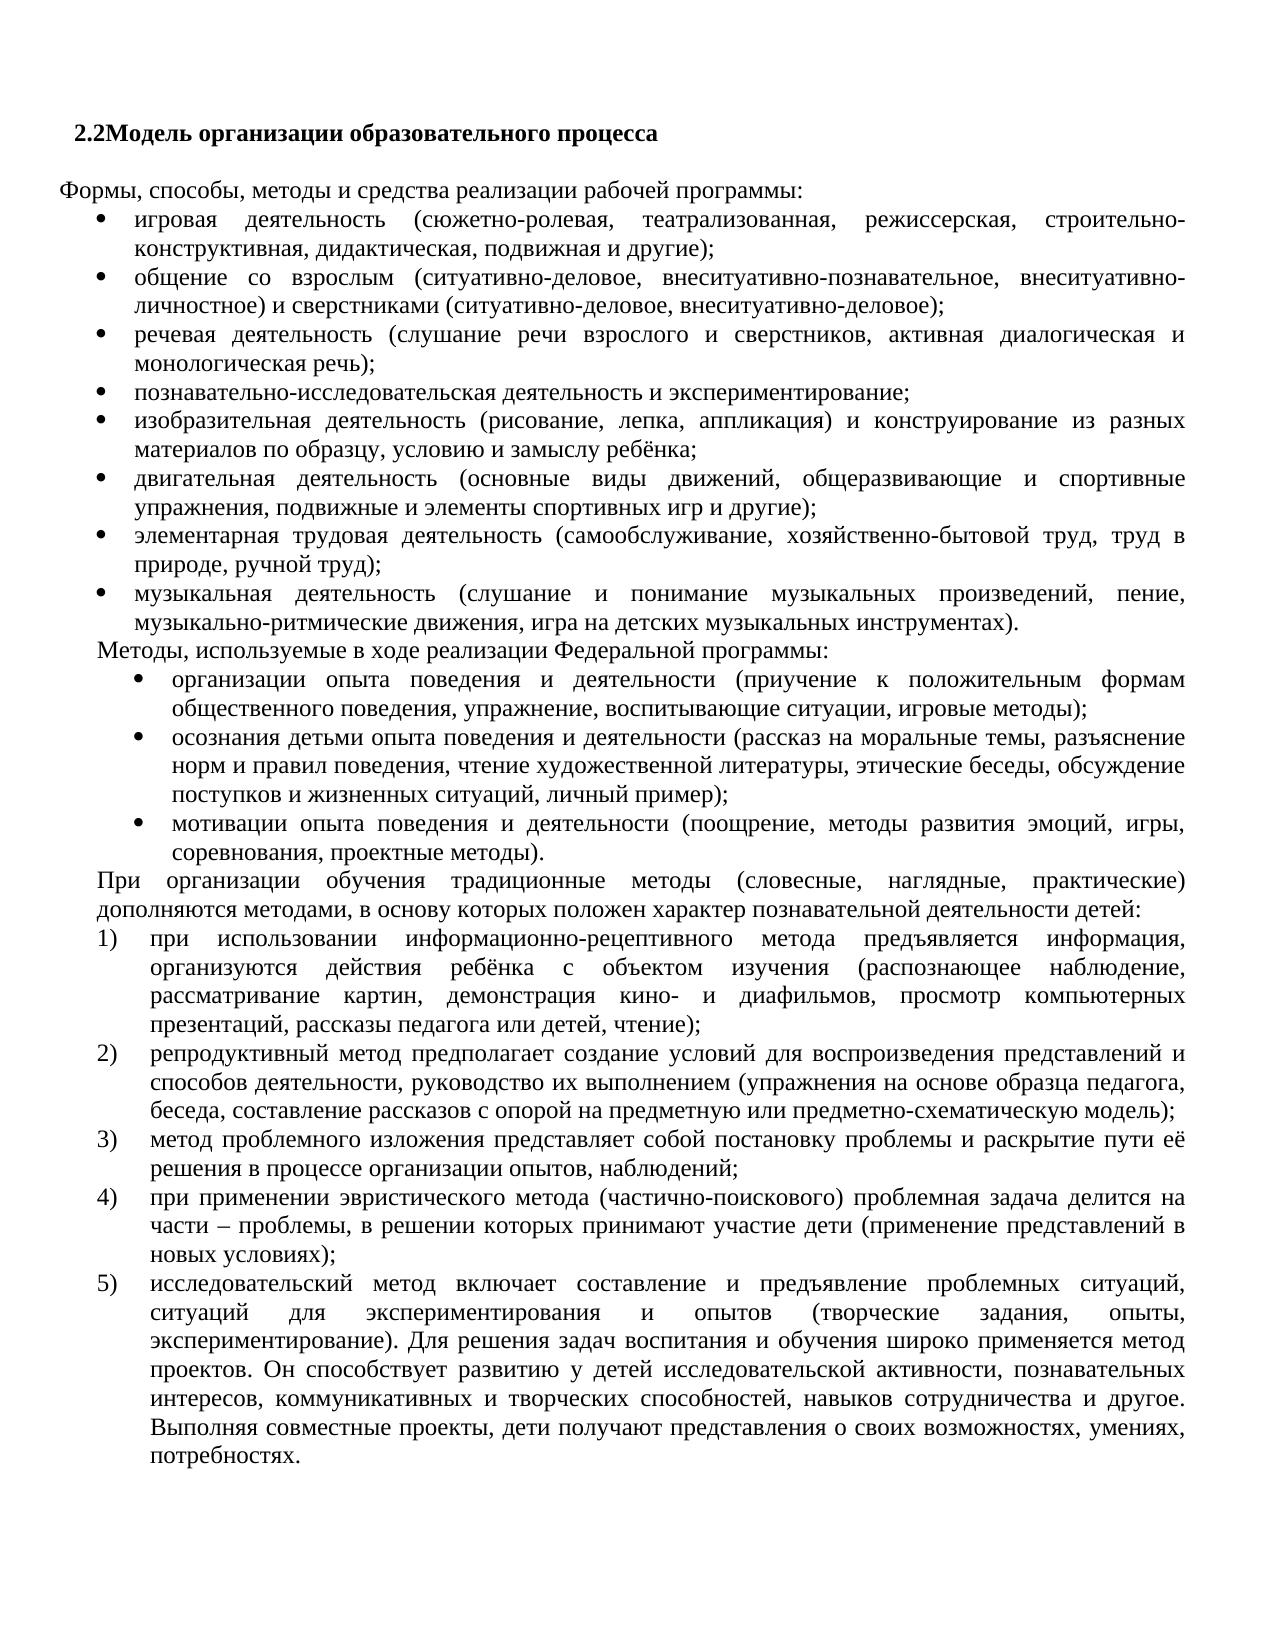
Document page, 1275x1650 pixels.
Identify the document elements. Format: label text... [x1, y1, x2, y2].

list познавательно-исследовательская деятельность и экспериментирование; [97, 377, 1186, 406]
list элементарная трудовая деятельность (самообслуживание, хозяйственно-бытовой труд, труд в природе, ручной труд); [97, 521, 1186, 578]
list репродуктивный метод предполагает создание условий для воспроизведения представлений и способов деятельности, руководство их выполнением (упражнения на основе образца педагога, беседа, составление рассказов с опорой на предметную или предметно-схематическую модель); [97, 1038, 1186, 1124]
list музыкальная деятельность (слушание и понимание музыкальных произведений, пение, музыкально-ритмические движения, игра на детских музыкальных инструментах). [97, 578, 1186, 636]
text Методы, используемые в ходе реализации Федеральной программы: [97, 636, 1186, 664]
list игровая деятельность (сюжетно-ролевая, театрализованная, режиссерская, строительно-конструктивная, дидактическая, подвижная и другие); [97, 204, 1186, 262]
list при использовании информационно-рецептивного метода предъявляется информация, организуются действия ребёнка с объектом изучения (распознающее наблюдение, рассматривание картин, демонстрация кино- и диафильмов, просмотр компьютерных презентаций, рассказы педагога или детей, чтение); [97, 923, 1186, 1038]
list двигательная деятельность (основные виды движений, общеразвивающие и спортивные упражнения, подвижные и элементы спортивных игр и другие); [97, 463, 1186, 521]
list осознания детьми опыта поведения и деятельности (рассказ на моральные темы, разъяснение норм и правил поведения, чтение художественной литературы, этические беседы, обсуждение поступков и жизненных ситуаций, личный пример); [134, 722, 1186, 808]
list изобразительная деятельность (рисование, лепка, аппликация) и конструирование из разных материалов по образцу, условию и замыслу ребёнка; [97, 406, 1186, 463]
list исследовательский метод включает составление и предъявление проблемных ситуаций, ситуаций для экспериментирования и опытов (творческие задания, опыты, экспериментирование). Для решения задач воспитания и обучения широко применяется метод проектов. Он способствует развитию у детей исследовательской активности, познавательных интересов, коммуникативных и творческих способностей, навыков сотрудничества и другое. Выполняя совместные проекты, дети получают представления о своих возможностях, умениях, потребностях. [97, 1268, 1186, 1469]
text Формы, способы, методы и средства реализации рабочей программы: [59, 176, 1186, 204]
list метод проблемного изложения представляет собой постановку проблемы и раскрытие пути её решения в процессе организации опытов, наблюдений; [97, 1124, 1186, 1182]
list мотивации опыта поведения и деятельности (поощрение, методы развития эмоций, игры, соревнования, проектные методы). [134, 808, 1186, 866]
text При организации обучения традиционные методы (словесные, наглядные, практические) дополняются методами, в основу которых положен характер познавательной деятельности детей: [97, 866, 1186, 923]
text 2.2Модель организации образовательного процесса [74, 118, 1186, 147]
list речевая деятельность (слушание речи взрослого и сверстников, активная диалогическая и монологическая речь); [97, 319, 1186, 377]
list организации опыта поведения и деятельности (приучение к положительным формам общественного поведения, упражнение, воспитывающие ситуации, игровые методы); [134, 664, 1186, 722]
list при применении эвристического метода (частично-поискового) проблемная задача делится на части – проблемы, в решении которых принимают участие дети (применение представлений в новых условиях); [97, 1182, 1186, 1268]
list общение со взрослым (ситуативно-деловое, внеситуативно-познавательное, внеситуативно-личностное) и сверстниками (ситуативно-деловое, внеситуативно-деловое); [97, 262, 1186, 319]
